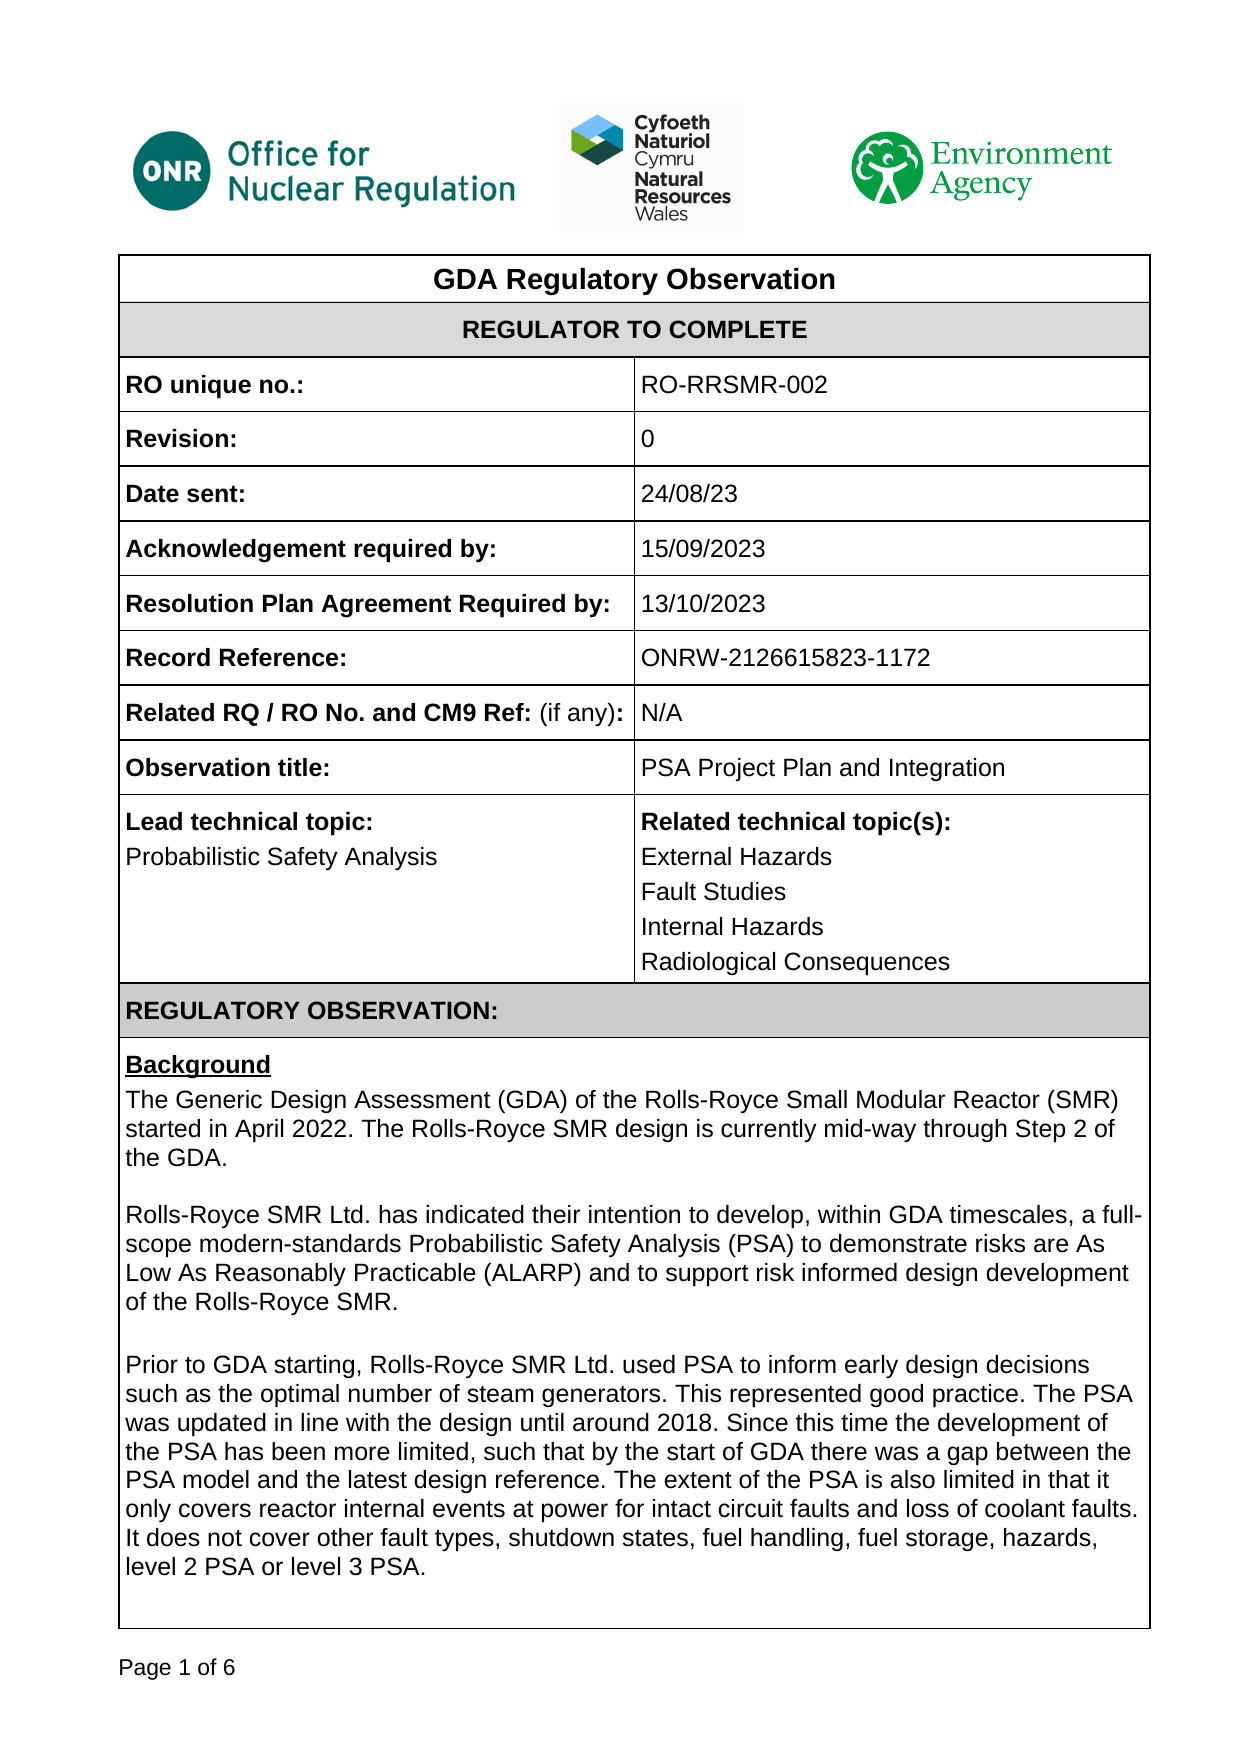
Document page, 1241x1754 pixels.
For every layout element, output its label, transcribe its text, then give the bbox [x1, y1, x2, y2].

table_cell Date sent: [120, 467, 634, 520]
table_cell Related RQ / RO No. and CM9 Ref: (if any): [120, 686, 634, 739]
table_cell REGULATOR TO COMPLETE [120, 303, 1149, 356]
table_cell Resolution Plan Agreement Required by: [120, 576, 634, 629]
table_cell Lead technical topic: Probabilistic Safety Analysis [120, 795, 634, 982]
table_cell RO-RRSMR-002 [635, 358, 1149, 411]
table_cell N/A [635, 686, 1149, 739]
picture [822, 102, 1141, 233]
table_cell 13/10/2023 [635, 576, 1149, 629]
table_cell ONRW-2126615823-1172 [635, 631, 1149, 684]
table_cell Acknowledgement required by: [120, 522, 634, 575]
table_cell 24/08/23 [635, 467, 1149, 520]
table_cell Revision: [120, 412, 634, 465]
table_cell 0 [635, 412, 1149, 465]
table_cell PSA Project Plan and Integration [635, 741, 1149, 793]
table_cell RO unique no.: [120, 358, 634, 411]
table_cell Related technical topic(s): External Hazards Fault Studies Internal Hazards Radiological Consequences Severe Accident Analysis [635, 795, 1149, 982]
table_cell Observation title: [120, 741, 634, 793]
table_cell Record Reference: [120, 631, 634, 684]
table_cell 15/09/2023 [635, 522, 1149, 575]
picture [129, 127, 523, 212]
table_cell REGULATORY OBSERVATION: [120, 984, 1149, 1037]
picture [559, 102, 743, 233]
table_header GDA Regulatory Observation [120, 256, 1149, 301]
